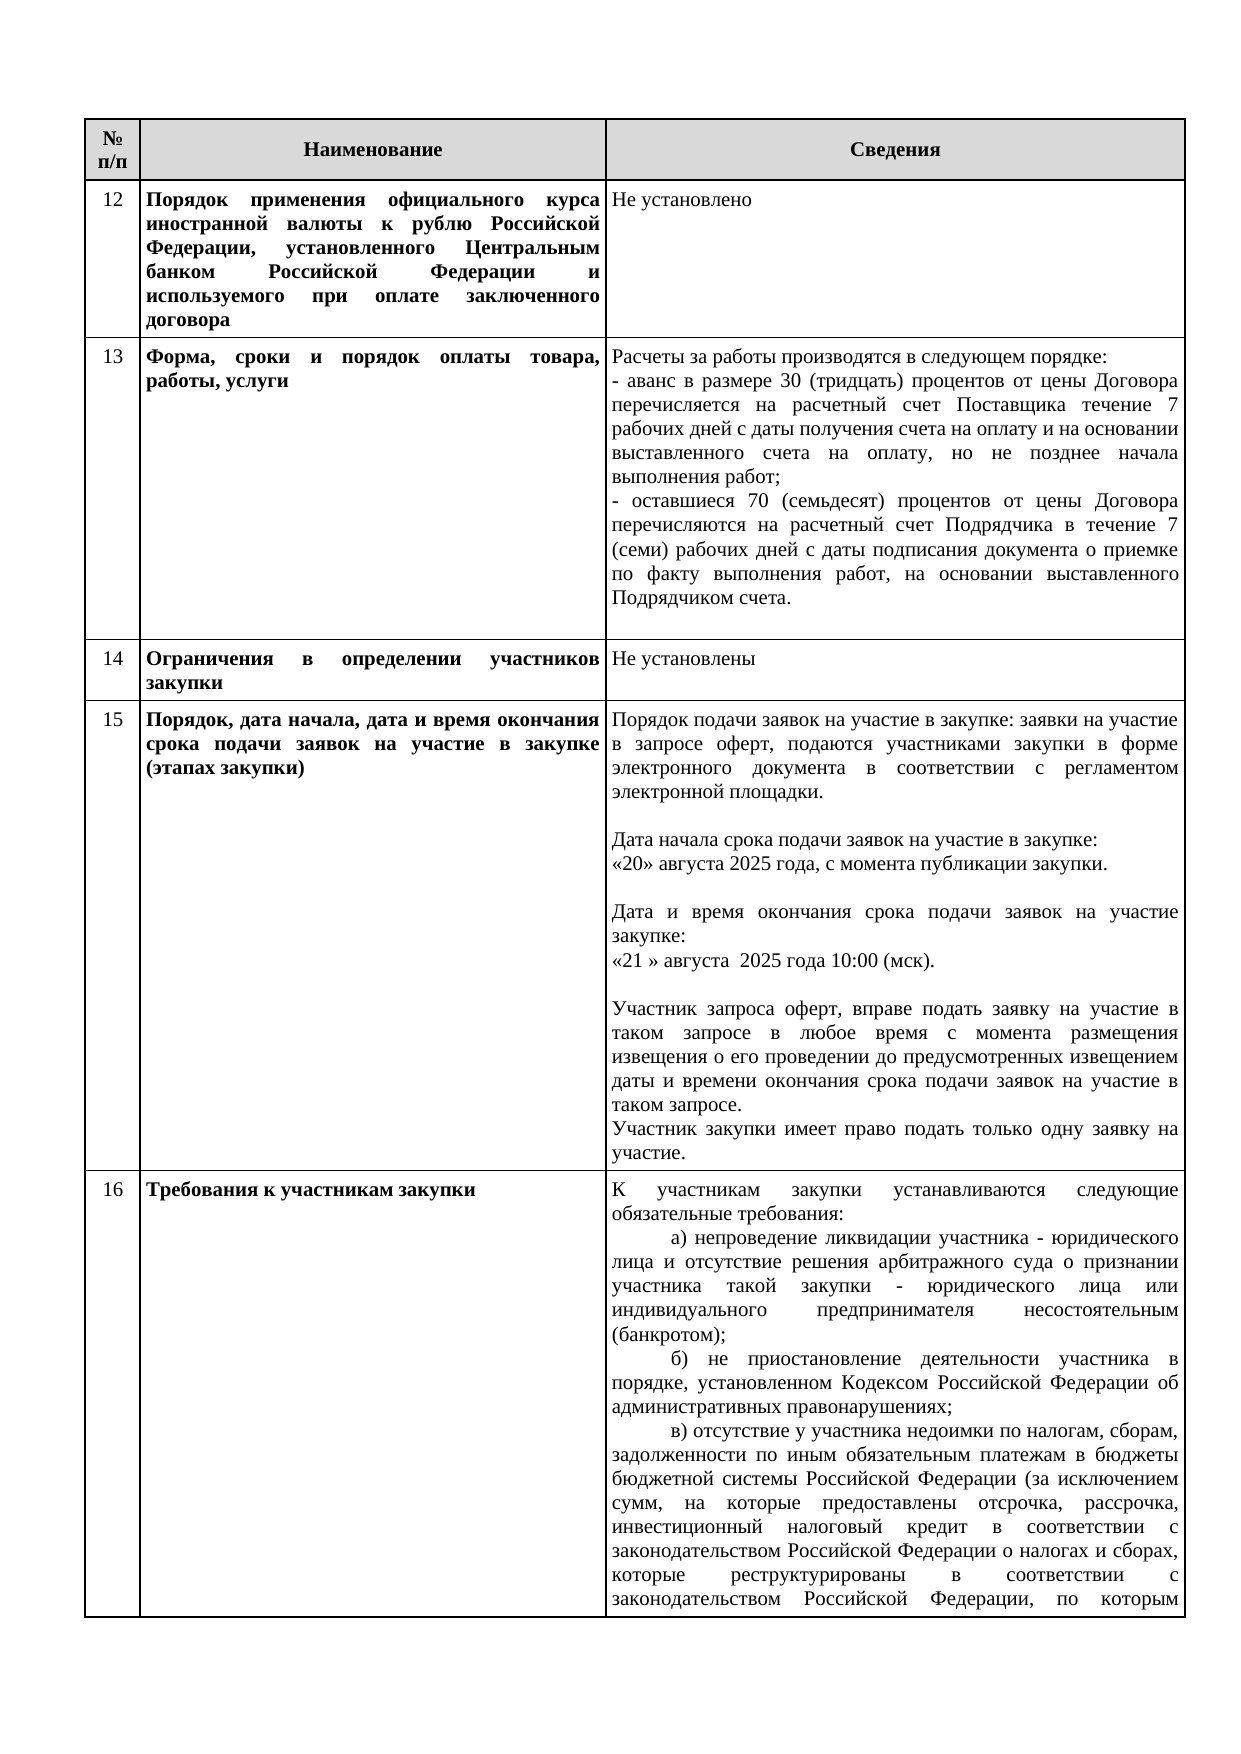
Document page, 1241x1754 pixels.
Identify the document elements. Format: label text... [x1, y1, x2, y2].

table_cell Ограничения в определении участников закупки [141, 640, 605, 699]
table_cell Не установлены [607, 640, 1184, 699]
table_cell 16 [86, 1171, 139, 1616]
table_cell 15 [86, 701, 139, 1170]
table_cell Расчеты за работы производятся в следующем порядке: - аванс в размере 30 (тридцать) процентов от цены Договора перечисляется на расчетный счет Поставщика течение 7 рабочих дней с даты получения счета на оплату и на основании выставленного счета на оплату, но не позднее начала выполнения работ; - оставшиеся 70 (семьдесят) процентов от цены Договора перечисляются на расчетный счет Подрядчика в течение 7 (семи) рабочих дней с даты подписания документа о приемке по факту выполнения работ, на основании выставленного Подрядчиком счета. [607, 338, 1184, 638]
table_cell Порядок применения официального курса иностранной валюты к рублю Российской Федерации, установленного Центральным банком Российской Федерации и используемого при оплате заключенного договора [141, 181, 605, 337]
table_cell Не установлено [607, 181, 1184, 337]
table_header № п/п [86, 120, 139, 179]
table_cell Требования к участникам закупки [141, 1171, 605, 1616]
table_cell Порядок подачи заявок на участие в закупке: заявки на участие в запросе оферт, подаются участниками закупки в форме электронного документа в соответствии с регламентом электронной площадки. Дата начала срока подачи заявок на участие в закупке: «20» августа 2025 года, с момента публикации закупки. Дата и время окончания срока подачи заявок на участие закупке: «21 » августа 2025 года 10:00 (мск). Участник запроса оферт, вправе подать заявку на участие в таком запросе в любое время с момента размещения извещения о его проведении до предусмотренных извещением даты и времени окончания срока подачи заявок на участие в таком запросе. Участник закупки имеет право подать только одну заявку на участие. [607, 701, 1184, 1170]
table_cell 13 [86, 338, 139, 638]
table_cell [607, 1171, 1184, 1616]
table_cell Форма, сроки и порядок оплаты товара, работы, услуги [141, 338, 605, 638]
table_cell Порядок, дата начала, дата и время окончания срока подачи заявок на участие в закупке (этапах закупки) [141, 701, 605, 1170]
table_cell 12 [86, 181, 139, 337]
table_header Сведения [607, 120, 1184, 179]
table_cell 14 [86, 640, 139, 699]
table_header Наименование [141, 120, 605, 179]
